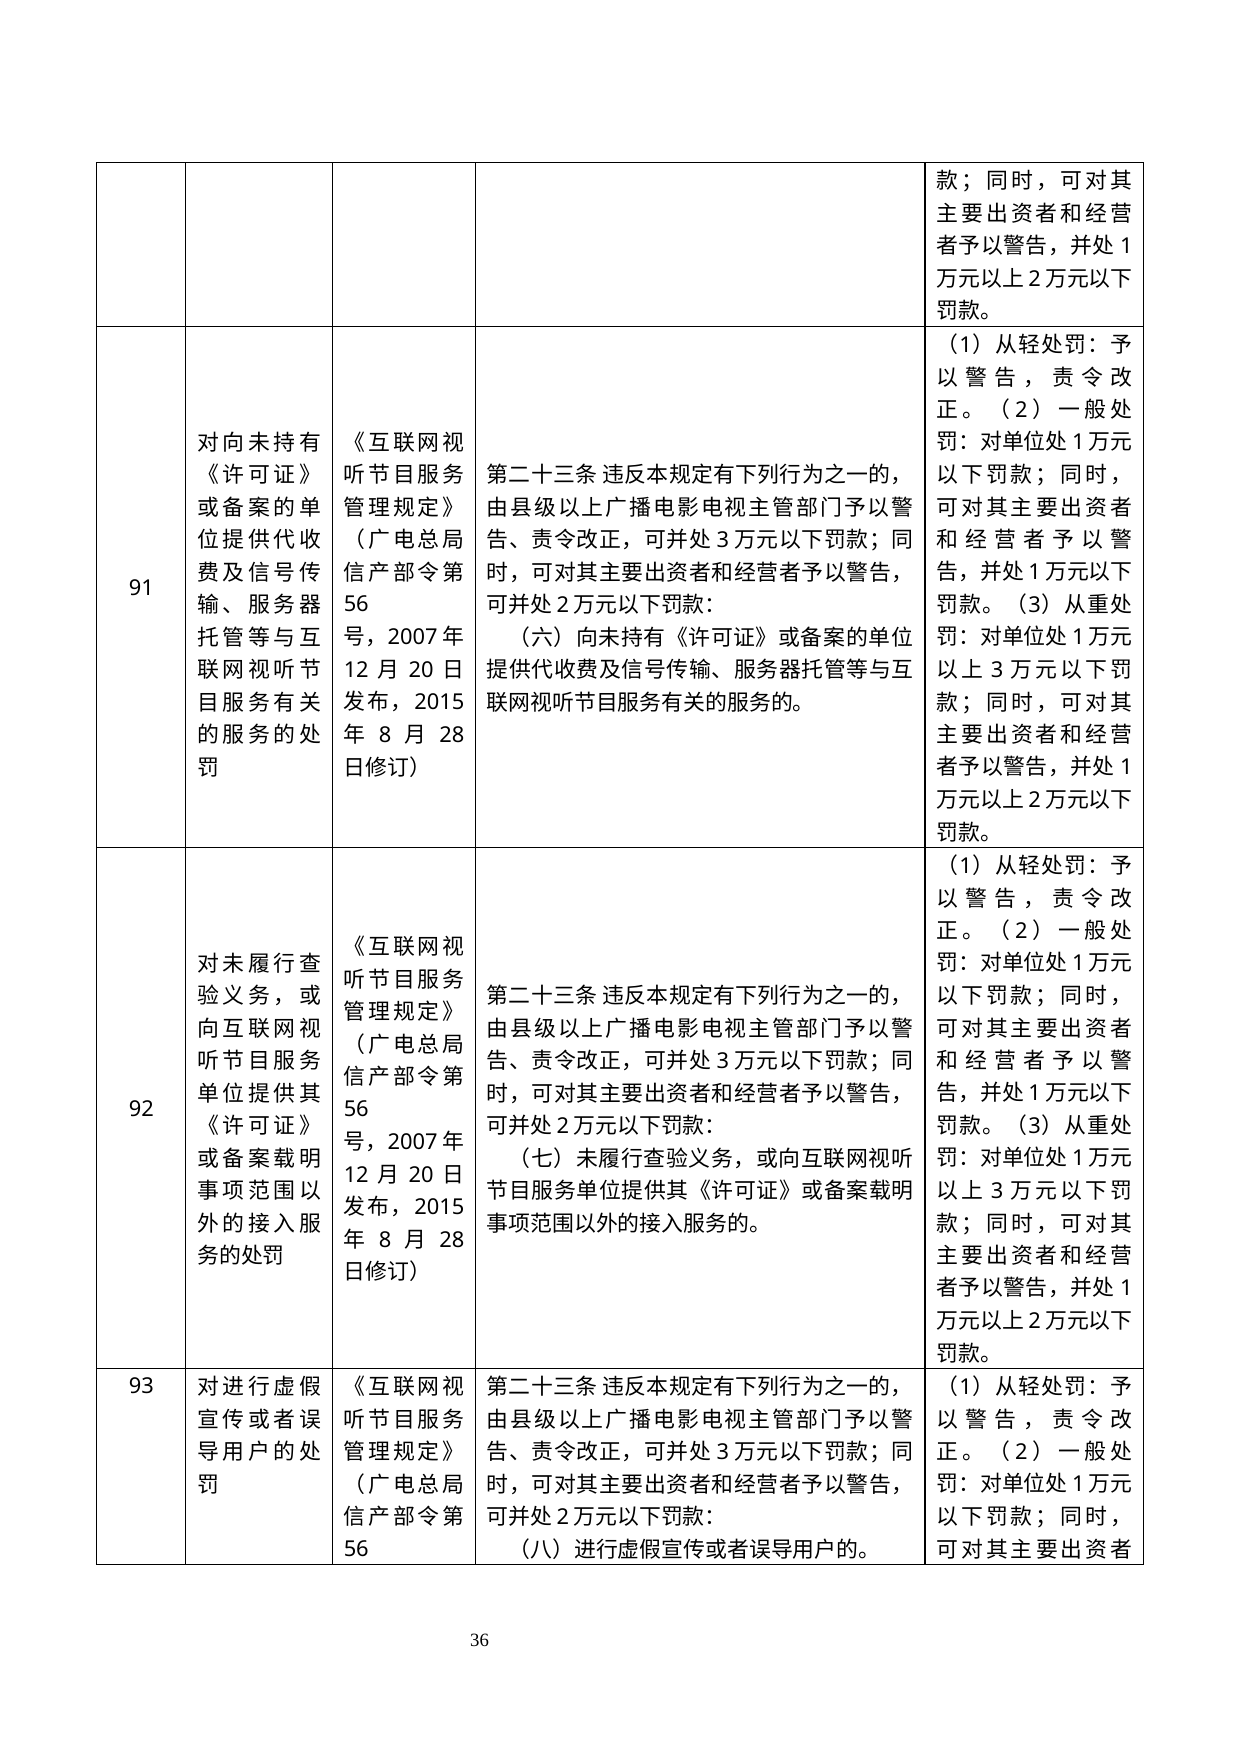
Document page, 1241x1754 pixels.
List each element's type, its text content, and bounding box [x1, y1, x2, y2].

table_cell 对进行虚假宣传或者误导用户的处罚 [186, 1369, 332, 1564]
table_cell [186, 163, 332, 326]
table_cell 92 [97, 848, 185, 1368]
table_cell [333, 163, 475, 326]
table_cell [476, 163, 924, 326]
table_cell 93 [97, 1369, 185, 1564]
table_cell 第二十三条 违反本规定有下列行为之一的，由县级以上广播电影电视主管部门予以警告、责令改正，可并处3万元以下罚款；同时，可对其主要出资者和经营者予以警告，可并处2万元以下罚款： （六）向未持有《许可证》或备案的单位提供代收费及信号传输、服务器托管等与互联网视听节目服务有关的服务的。 [476, 327, 924, 847]
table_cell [476, 1369, 924, 1564]
table_cell 第二十三条 违反本规定有下列行为之一的，由县级以上广播电影电视主管部门予以警告、责令改正，可并处3万元以下罚款；同时，可对其主要出资者和经营者予以警告，可并处2万元以下罚款： （七）未履行查验义务，或向互联网视听节目服务单位提供其《许可证》或备案载明事项范围以外的接入服务的。 [476, 848, 924, 1368]
table_cell 90 [97, 163, 185, 326]
table_cell 对向未持有《许可证》或备案的单位提供代收费及信号传输、服务器托管等与互联网视听节目服务有关的服务的处罚 [186, 327, 332, 847]
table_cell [926, 163, 1143, 326]
table_cell 91 [97, 327, 185, 847]
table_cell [333, 1369, 475, 1564]
table_cell （1）从轻处罚：予以警告，责令改正。（2）一般处罚：对单位处1万元以下罚款；同时，可对其主要出资者和经营者予以警告，并处1万元以下罚款。（3）从重处罚：对单位处1万元以上3万元以下罚款；同时，可对其主要出资者和经营者予以警告，并处1万元以上2万元以下罚款。 [926, 327, 1143, 847]
table_cell 《互联网视听节目服务管理规定》（广电总局 信产部令第56号，2007年12月20日发布，2015年8月28日修订） [333, 848, 475, 1368]
table_cell 《互联网视听节目服务管理规定》（广电总局 信产部令第56号，2007年12月20日发布，2015年8月28日修订） [333, 327, 475, 847]
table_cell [926, 1369, 1143, 1564]
table_cell 对未履行查验义务，或向互联网视听节目服务单位提供其《许可证》或备案载明事项范围以外的接入服务的处罚 [186, 848, 332, 1368]
table_cell （1）从轻处罚：予以警告，责令改正。（2）一般处罚：对单位处1万元以下罚款；同时，可对其主要出资者和经营者予以警告，并处1万元以下罚款。（3）从重处罚：对单位处1万元以上3万元以下罚款；同时，可对其主要出资者和经营者予以警告，并处1万元以上2万元以下罚款。 [926, 848, 1143, 1368]
